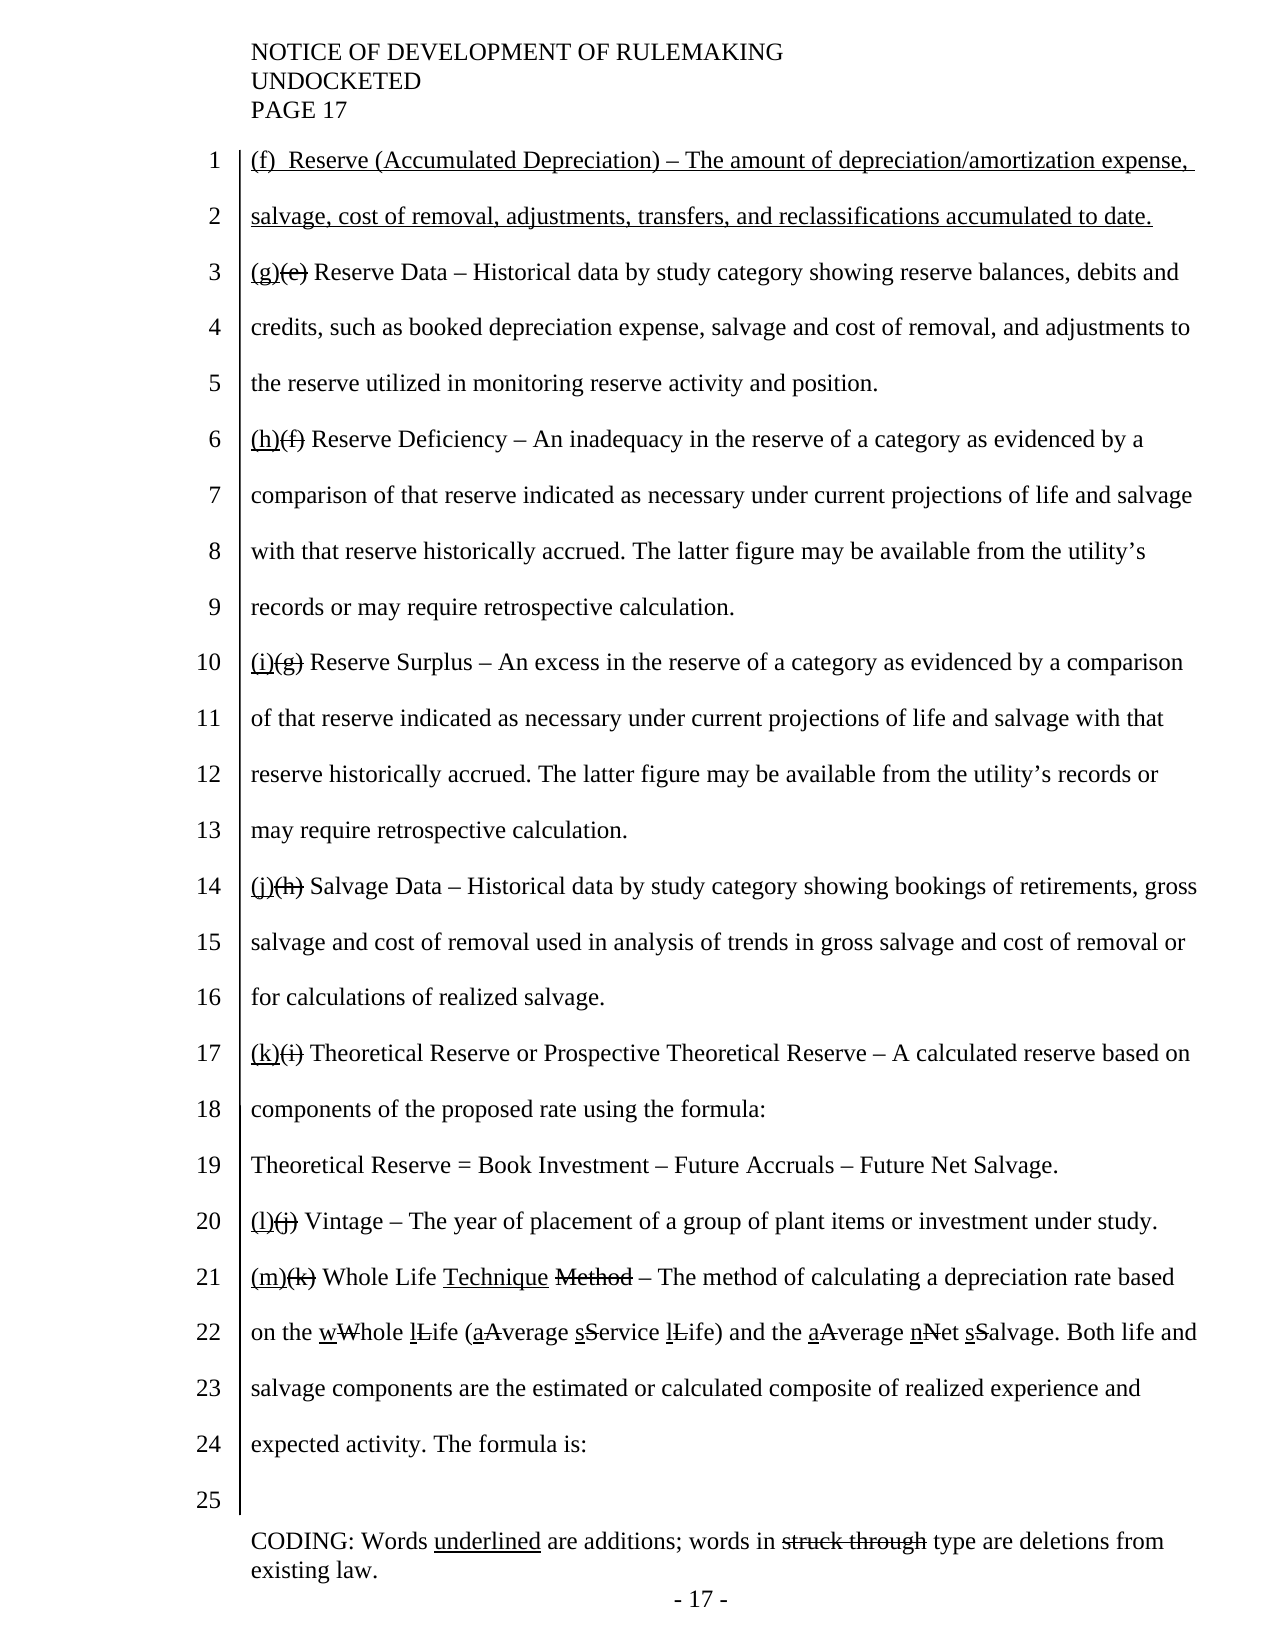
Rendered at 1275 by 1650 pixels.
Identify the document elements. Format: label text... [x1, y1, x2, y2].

text (l)(j) Vintage – The year of placement of a group of plant items or investment under study. [251, 1184, 1200, 1240]
text Theoretical Reserve = Book Investment – Future Accruals – Future Net Salvage. [251, 1129, 1200, 1184]
text (m)(k) Whole Life Technique Method – The method of calculating a depreciation rate based on the wWhole lLife (aAverage sService lLife) and the aAverage nNet sSalvage. Both life and salvage components are the estimated or calculated composite of realized experience and expected activity. The formula is: [251, 1240, 1200, 1464]
text (k)(i) Theoretical Reserve or Prospective Theoretical Reserve – A calculated reserve based on components of the proposed rate using the formula: [251, 1017, 1200, 1129]
text (i)(g) Reserve Surplus – An excess in the reserve of a category as evidenced by a comparison of that reserve indicated as necessary under current projections of life and salvage with that reserve historically accrued. The latter figure may be available from the utility’s records or may require retrospective calculation. [251, 626, 1200, 849]
text (j)(h) Salvage Data – Historical data by study category showing bookings of retirements, gross salvage and cost of removal used in analysis of trends in gross salvage and cost of removal or for calculations of realized salvage. [251, 849, 1200, 1017]
text (h)(f) Reserve Deficiency – An inadequacy in the reserve of a category as evidenced by a comparison of that reserve indicated as necessary under current projections of life and salvage with that reserve historically accrued. The latter figure may be available from the utility’s records or may require retrospective calculation. [251, 403, 1200, 626]
text (g)(e) Reserve Data – Historical data by study category showing reserve balances, debits and credits, such as booked depreciation expense, salvage and cost of removal, and adjustments to the reserve utilized in monitoring reserve activity and position. [251, 235, 1200, 403]
text (f) Reserve (Accumulated Depreciation) – The amount of depreciation/amortization expense, salvage, cost of removal, adjustments, transfers, and reclassifications accumulated to date. [251, 124, 1200, 235]
